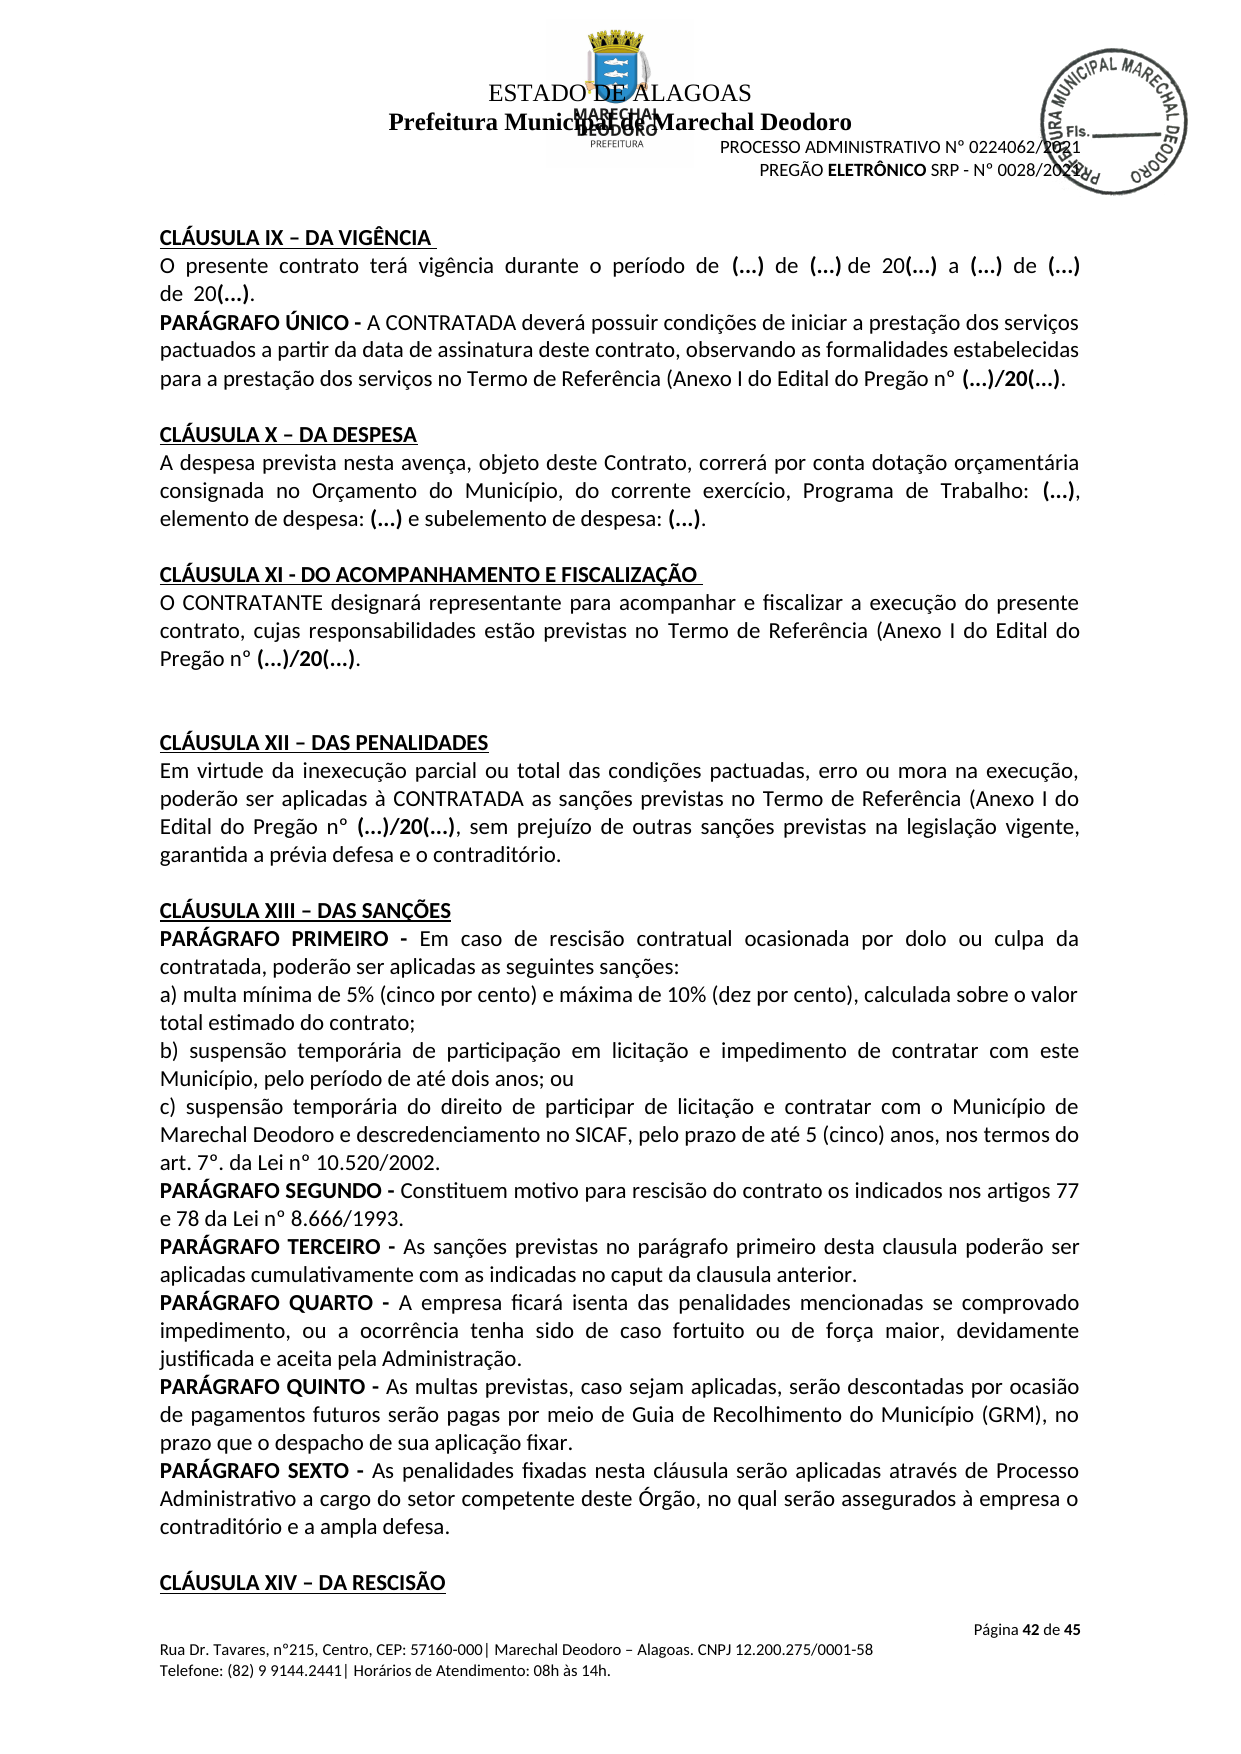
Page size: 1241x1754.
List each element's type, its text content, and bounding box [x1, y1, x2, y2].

picture [1037, 46, 1190, 197]
text Em virtude da inexecução parcial ou total das condições pactuadas, erro ou mora na execução, poderão ser aplicadas à CONTRATADA as sanções previstas no Termo de Referência (Anexo I do Edital do Pregão nº (...)/20(...), sem prejuízo de outras sanções previstas na legislação vigente, garantida a prévia defesa e o contraditório. [159, 756, 1081, 868]
text PARÁGRAFO SEGUNDO - Constituem motivo para rescisão do contrato os indicados nos artigos 77 e 78 da Lei nº 8.666/1993. [159, 1176, 1081, 1232]
text CLÁUSULA X – DA DESPESA [159, 420, 1081, 448]
text CLÁUSULA XII – DAS PENALIDADES [159, 728, 1081, 756]
text PARÁGRAFO QUARTO - A empresa ficará isenta das penalidades mencionadas se comprovado impedimento, ou a ocorrência tenha sido de caso fortuito ou de força maior, devidamente justificada e aceita pela Administração. [159, 1288, 1081, 1372]
text PARÁGRAFO TERCEIRO - As sanções previstas no parágrafo primeiro desta clausula poderão ser aplicadas cumulativamente com as indicadas no caput da clausula anterior. [159, 1232, 1081, 1288]
text CLÁUSULA XI - DO ACOMPANHAMENTO E FISCALIZAÇÃO [159, 560, 1081, 588]
text O presente contrato terá vigência durante o período de (...) de (...) de 20(...) a (...) de (...) de 20(...). [159, 252, 1081, 308]
text c) suspensão temporária do direito de participar de licitação e contratar com o Município de Marechal Deodoro e descredenciamento no SICAF, pelo prazo de até 5 (cinco) anos, nos termos do art. 7º. da Lei nº 10.520/2002. [159, 1092, 1081, 1176]
text b) suspensão temporária de participação em licitação e impedimento de contratar com este Município, pelo período de até dois anos; ou [159, 1036, 1081, 1092]
text a) multa mínima de 5% (cinco por cento) e máxima de 10% (dez por cento), calculada sobre o valor total estimado do contrato; [159, 980, 1081, 1036]
text O CONTRATANTE designará representante para acompanhar e fiscalizar a execução do presente contrato, cujas responsabilidades estão previstas no Termo de Referência (Anexo I do Edital do Pregão nº (...)/20(...). [159, 588, 1081, 672]
picture [546, 19, 695, 168]
text CLÁUSULA XIII – DAS SANÇÕES [159, 896, 1081, 924]
text PARÁGRAFO PRIMEIRO - Em caso de rescisão contratual ocasionada por dolo ou culpa da contratada, poderão ser aplicadas as seguintes sanções: [159, 924, 1081, 980]
text PARÁGRAFO ÚNICO - A CONTRATADA deverá possuir condições de iniciar a prestação dos serviços pactuados a partir da data de assinatura deste contrato, observando as formalidades estabelecidas para a prestação dos serviços no Termo de Referência (Anexo I do Edital do Pregão nº (...)/20(...). [159, 308, 1081, 392]
text CLÁUSULA XIV – DA RESCISÃO [159, 1568, 1081, 1597]
text A despesa prevista nesta avença, objeto deste Contrato, correrá por conta dotação orçamentária consignada no Orçamento do Município, do corrente exercício, Programa de Trabalho: (...), elemento de despesa: (...) e subelemento de despesa: (...). [159, 448, 1081, 532]
text PARÁGRAFO QUINTO - As multas previstas, caso sejam aplicadas, serão descontadas por ocasião de pagamentos futuros serão pagas por meio de Guia de Recolhimento do Município (GRM), no prazo que o despacho de sua aplicação fixar. [159, 1372, 1081, 1456]
text PARÁGRAFO SEXTO - As penalidades fixadas nesta cláusula serão aplicadas através de Processo Administrativo a cargo do setor competente deste Órgão, no qual serão assegurados à empresa o contraditório e a ampla defesa. [159, 1456, 1081, 1541]
text CLÁUSULA IX – DA VIGÊNCIA [159, 223, 1081, 252]
